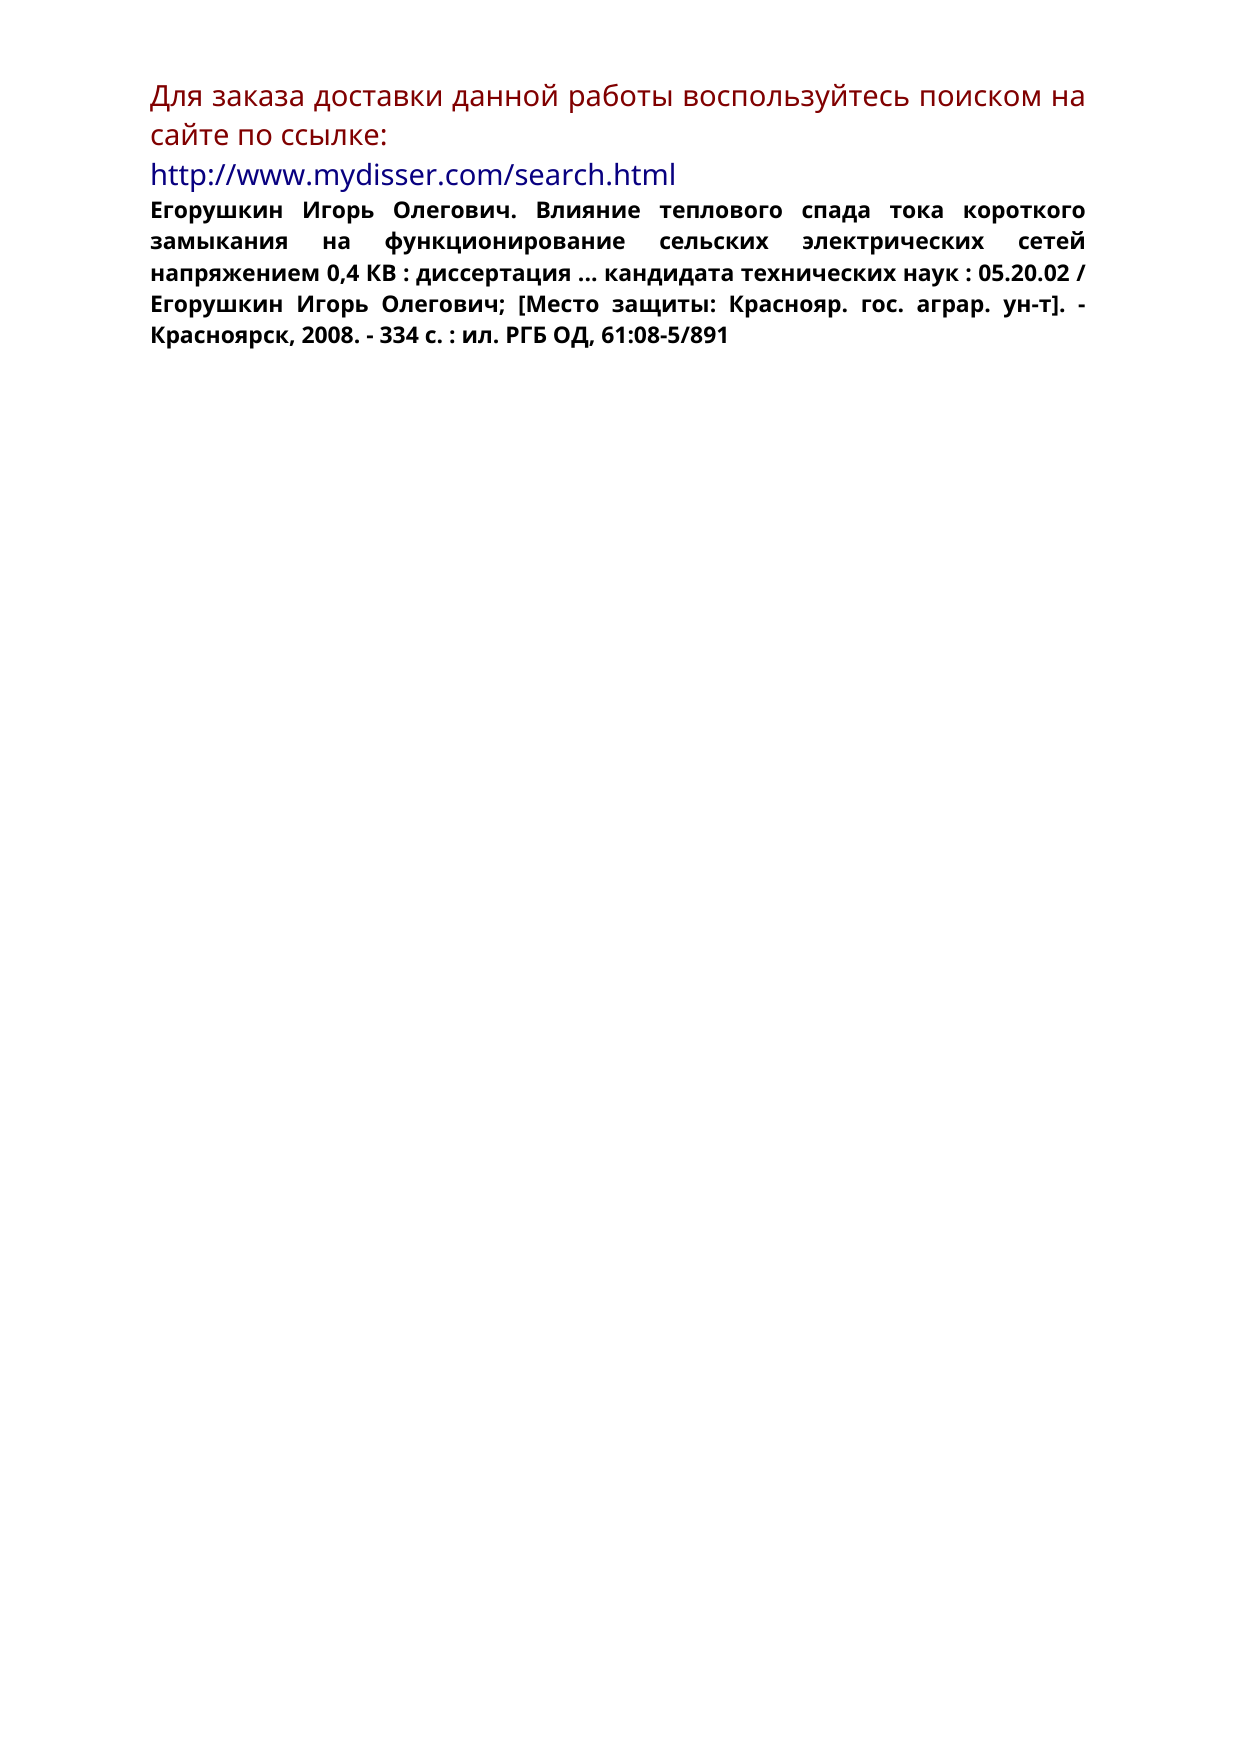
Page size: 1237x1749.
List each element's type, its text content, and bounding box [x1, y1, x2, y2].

text Егорушкин Игорь Олегович. Влияние теплового спада тока короткого замыкания на функционирование сельских электрических сетей напряжением 0,4 КВ : диссертация ... кандидата технических наук : 05.20.02 / Егорушкин Игорь Олегович; [Место защиты: Краснояр. гос. аграр. ун-т]. - Красноярск, 2008. - 334 с. : ил. РГБ ОД, 61:08-5/891 [150, 194, 1086, 350]
